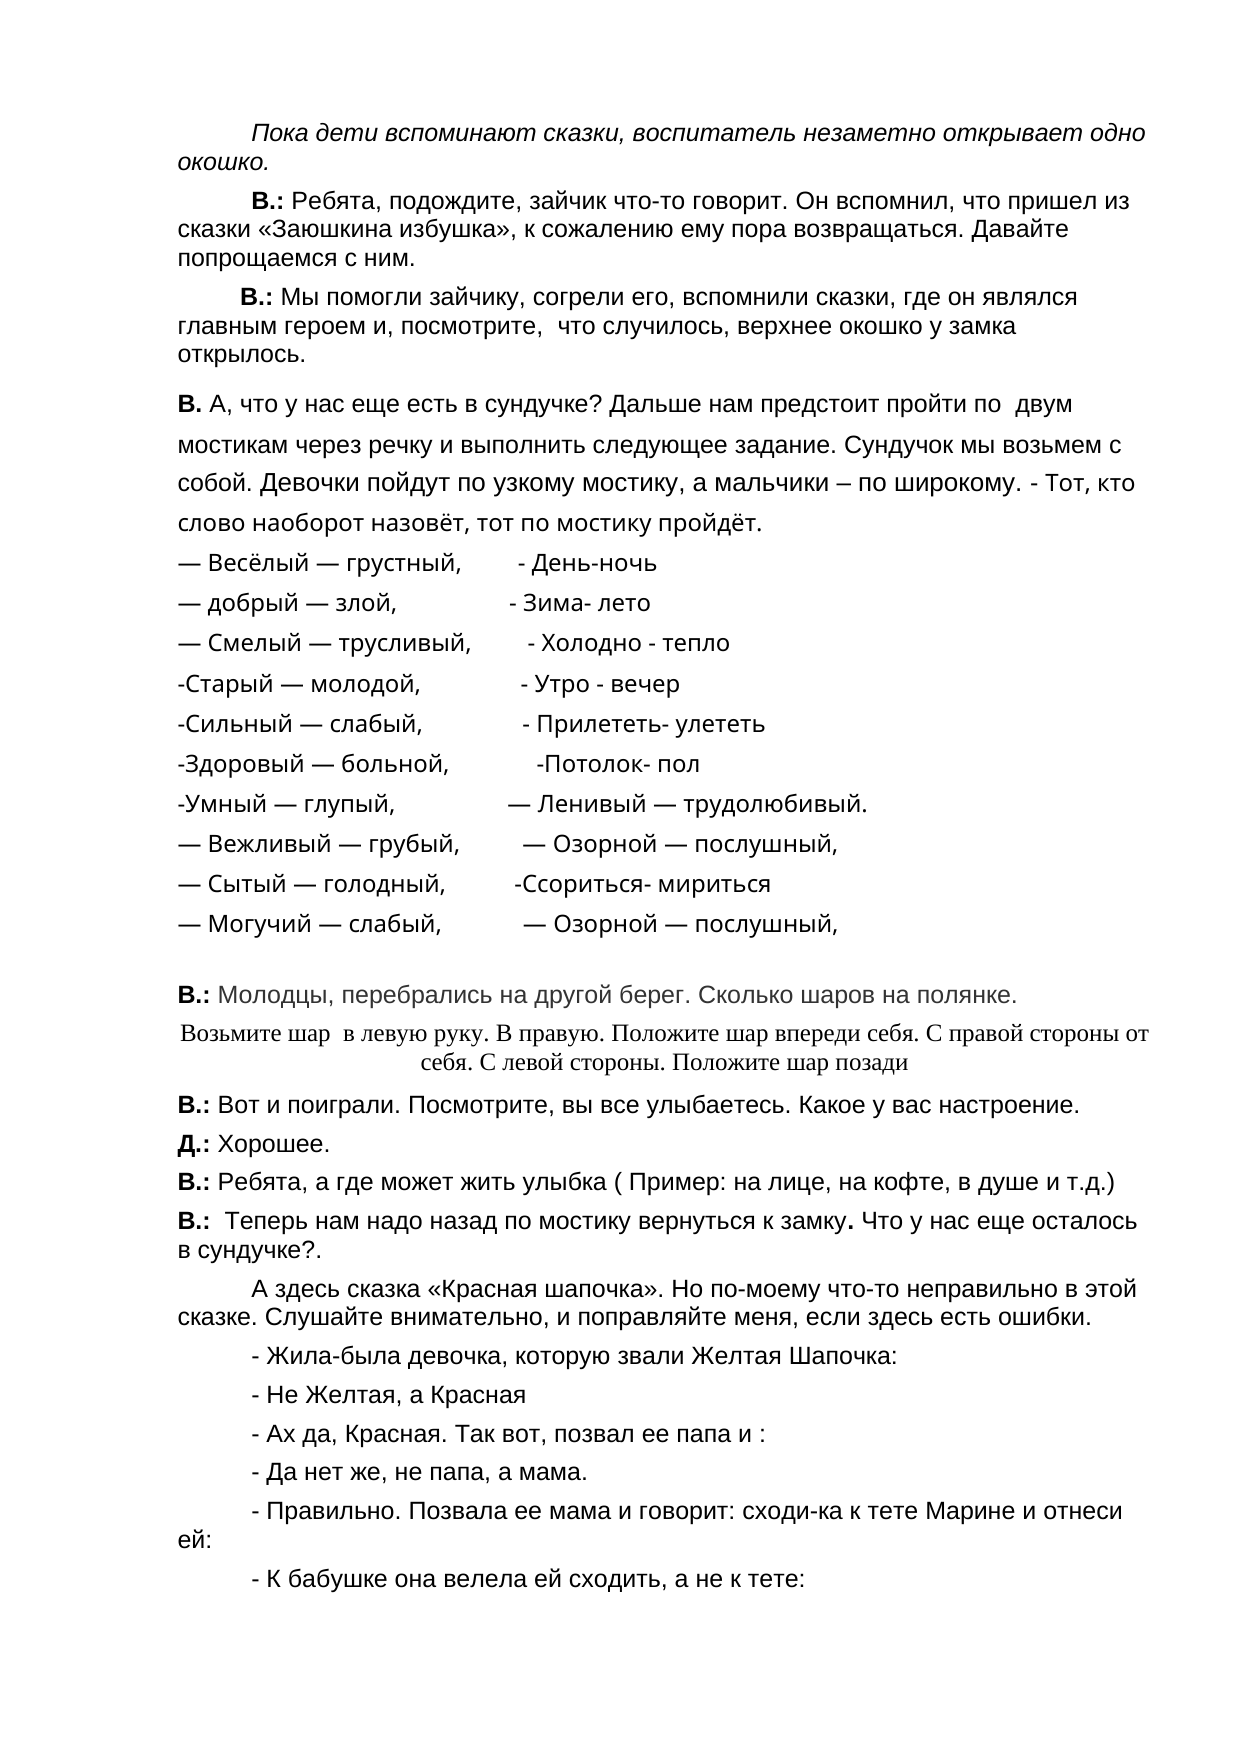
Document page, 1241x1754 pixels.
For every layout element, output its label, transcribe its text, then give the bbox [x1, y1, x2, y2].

text - Жила-была девочка, которую звали Желтая Шапочка: [177, 1341, 1152, 1370]
text В.: Мы помогли зайчику, согрели его, вспомнили сказки, где он являлся главным героем и, посмотрите, что случилось, верхнее окошко у замка открылось. [177, 282, 1152, 368]
text -Умный — глупый, — Ленивый — трудолюбивый. [177, 779, 1152, 819]
text - Правильно. Позвала ее мама и говорит: сходи-ка к тете Марине и отнеси ей: [177, 1496, 1152, 1554]
text Пока дети вспоминают сказки, воспитатель незаметно открывает одно окошко. [177, 118, 1152, 176]
text А здесь сказка «Красная шапочка». Но по-моему что-то неправильно в этой сказке. Слушайте внимательно, и поправляйте меня, если здесь есть ошибки. [177, 1274, 1152, 1331]
text — Могучий — слабый, — Озорной — послушный, [177, 899, 1152, 939]
text Возьмите шар в левую руку. В правую. Положите шар впереди себя. С правой стороны от себя. С левой стороны. Положите шар позади [177, 1018, 1152, 1076]
text - К бабушке она велела ей сходить, а не к тете: [177, 1564, 1152, 1592]
text — Весёлый — грустный, - День-ночь [177, 538, 1152, 579]
text — Вежливый — грубый, — Озорной — послушный, [177, 819, 1152, 859]
text Д.: Хорошее. [177, 1129, 1152, 1157]
text — добрый — злой, - Зима- лето [177, 579, 1152, 619]
text -Старый — молодой, - Утро - вечер [177, 659, 1152, 699]
text — Смелый — трусливый, - Холодно - тепло [177, 619, 1152, 659]
text В.: Теперь нам надо назад по мостику вернуться к замку. Что у нас еще осталось в сундучке?. [177, 1206, 1152, 1264]
text В.: Ребята, а где может жить улыбка ( Пример: на лице, на кофте, в душе и т.д.) [177, 1167, 1152, 1196]
text В.: Вот и поиграли. Посмотрите, вы все улыбаетесь. Какое у вас настроение. [177, 1090, 1152, 1119]
text -Здоровый — больной, -Потолок- пол [177, 739, 1152, 779]
text - Да нет же, не папа, а мама. [177, 1457, 1152, 1486]
text - Ах да, Красная. Так вот, позвал ее папа и : [177, 1419, 1152, 1447]
text - Не Желтая, а Красная [177, 1380, 1152, 1409]
text В. А, что у нас еще есть в сундучке? Дальше нам предстоит пройти по двум мостикам через речку и выполнить следующее задание. Сундучок мы возьмем с собой. Девочки пойдут по узкому мостику, а мальчики – по широкому. - Тот, кто слово наоборот назовёт, тот по мостику пройдёт. [177, 378, 1152, 538]
text В.: Молодцы, перебрались на другой берег. Сколько шаров на полянке. [177, 980, 1152, 1008]
text -Сильный — слабый, - Прилететь- улететь [177, 699, 1152, 739]
text В.: Ребята, подождите, зайчик что-то говорит. Он вспомнил, что пришел из сказки «Заюшкина избушка», к сожалению ему пора возвращаться. Давайте попрощаемся с ним. [177, 186, 1152, 272]
text — Сытый — голодный, -Ссориться- мириться [177, 859, 1152, 899]
